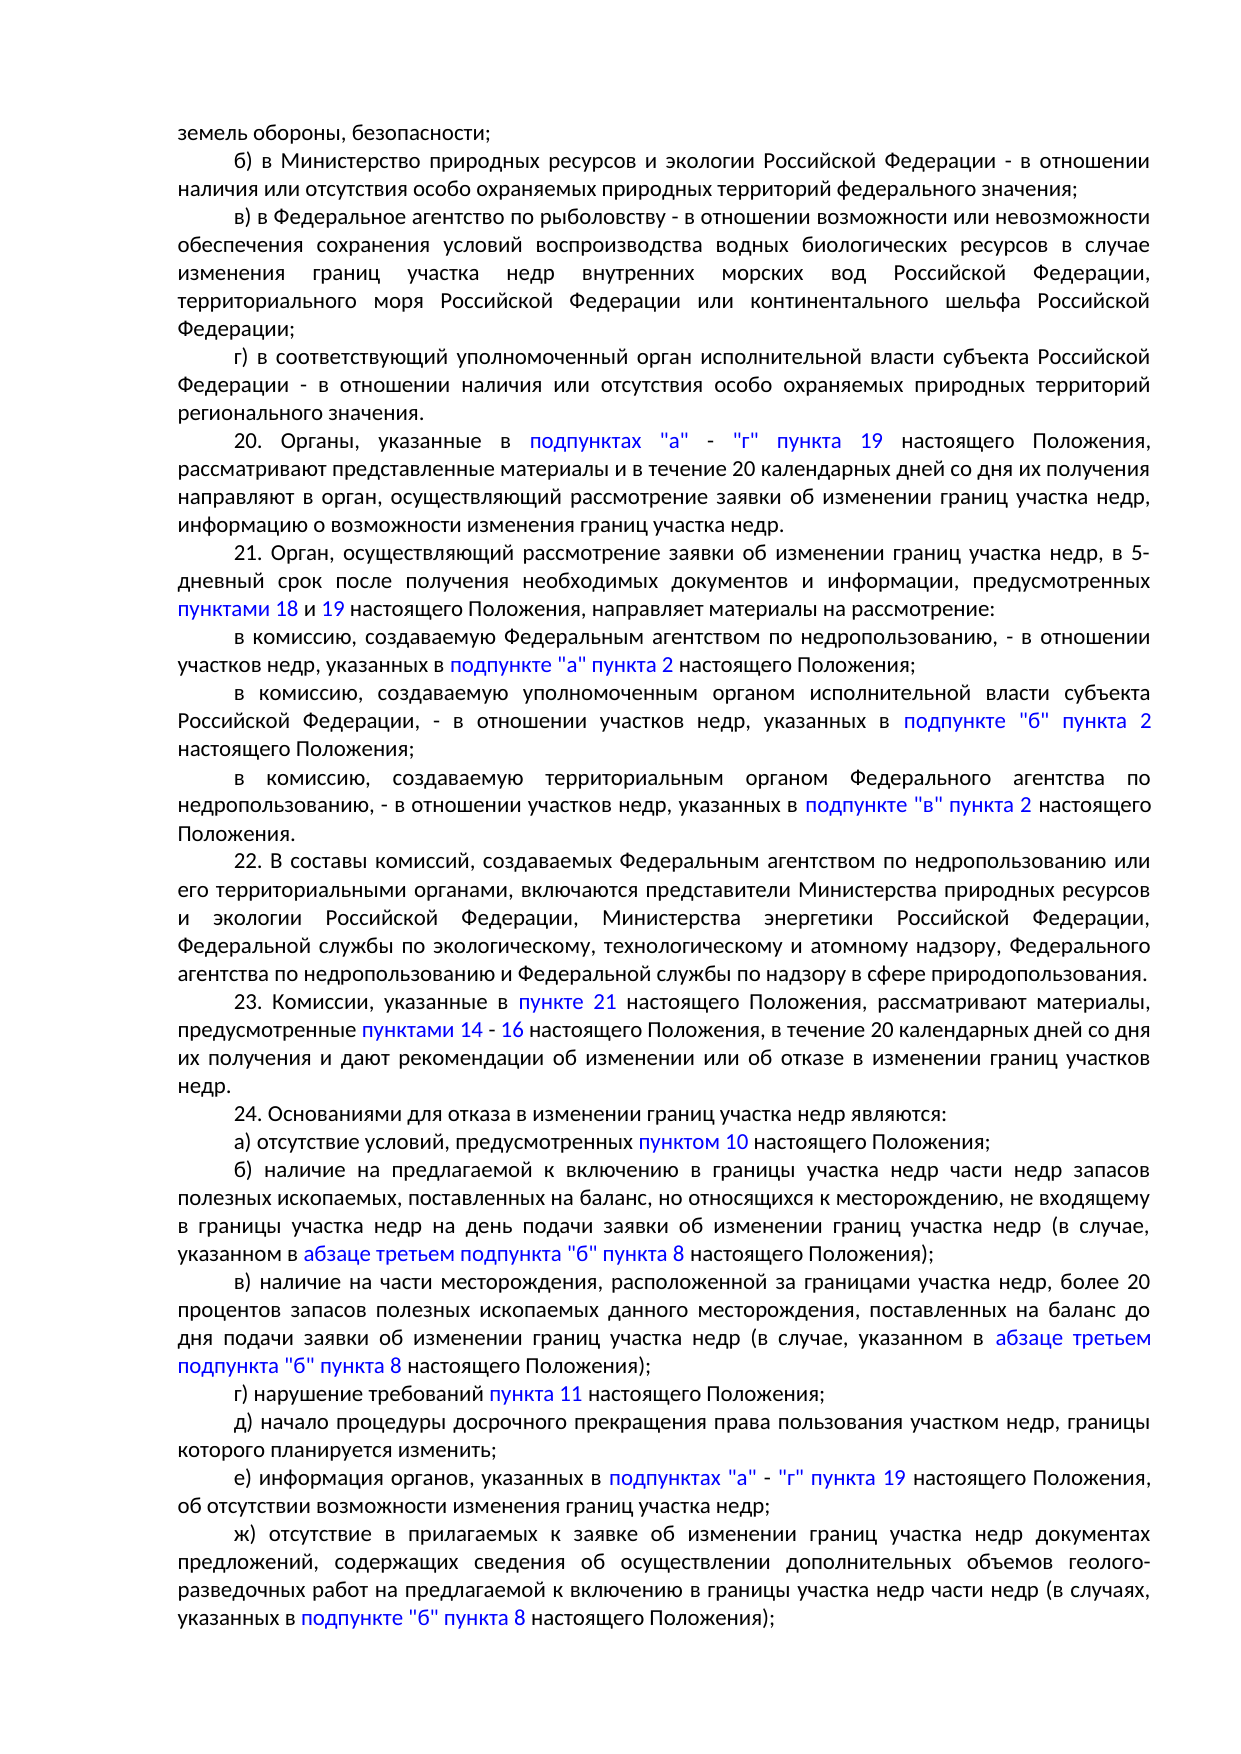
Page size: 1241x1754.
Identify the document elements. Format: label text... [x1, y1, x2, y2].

text 23. Комиссии, указанные в пункте 21 настоящего Положения, рассматривают материалы, предусмотренные пунктами 14 - 16 настоящего Положения, в течение 20 календарных дней со дня их получения и дают рекомендации об изменении или об отказе в изменении границ участков недр. [177, 987, 1152, 1099]
text 24. Основаниями для отказа в изменении границ участка недр являются: [177, 1099, 1152, 1127]
text в) в Федеральное агентство по рыболовству - в отношении возможности или невозможности обеспечения сохранения условий воспроизводства водных биологических ресурсов в случае изменения границ участка недр внутренних морских вод Российской Федерации, территориального моря Российской Федерации или континентального шельфа Российской Федерации; [177, 202, 1152, 342]
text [177, 118, 1152, 146]
text 20. Органы, указанные в подпунктах "а" - "г" пункта 19 настоящего Положения, рассматривают представленные материалы и в течение 20 календарных дней со дня их получения направляют в орган, осуществляющий рассмотрение заявки об изменении границ участка недр, информацию о возможности изменения границ участка недр. [177, 426, 1152, 538]
text ж) отсутствие в прилагаемых к заявке об изменении границ участка недр документах предложений, содержащих сведения об осуществлении дополнительных объемов геолого-разведочных работ на предлагаемой к включению в границы участка недр части недр (в случаях, указанных в подпункте "б" пункта 8 настоящего Положения); [177, 1519, 1152, 1631]
text б) наличие на предлагаемой к включению в границы участка недр части недр запасов полезных ископаемых, поставленных на баланс, но относящихся к месторождению, не входящему в границы участка недр на день подачи заявки об изменении границ участка недр (в случае, указанном в абзаце третьем подпункта "б" пункта 8 настоящего Положения); [177, 1155, 1152, 1267]
text в комиссию, создаваемую Федеральным агентством по недропользованию, - в отношении участков недр, указанных в подпункте "а" пункта 2 настоящего Положения; [177, 622, 1152, 678]
text в) наличие на части месторождения, расположенной за границами участка недр, более 20 процентов запасов полезных ископаемых данного месторождения, поставленных на баланс до дня подачи заявки об изменении границ участка недр (в случае, указанном в абзаце третьем подпункта "б" пункта 8 настоящего Положения); [177, 1267, 1152, 1379]
text е) информация органов, указанных в подпунктах "а" - "г" пункта 19 настоящего Положения, об отсутствии возможности изменения границ участка недр; [177, 1463, 1152, 1519]
text д) начало процедуры досрочного прекращения права пользования участком недр, границы которого планируется изменить; [177, 1407, 1152, 1463]
text а) отсутствие условий, предусмотренных пунктом 10 настоящего Положения; [177, 1127, 1152, 1155]
text г) в соответствующий уполномоченный орган исполнительной власти субъекта Российской Федерации - в отношении наличия или отсутствия особо охраняемых природных территорий регионального значения. [177, 342, 1152, 426]
text в комиссию, создаваемую уполномоченным органом исполнительной власти субъекта Российской Федерации, - в отношении участков недр, указанных в подпункте "б" пункта 2 настоящего Положения; [177, 678, 1152, 763]
text г) нарушение требований пункта 11 настоящего Положения; [177, 1379, 1152, 1407]
text в комиссию, создаваемую территориальным органом Федерального агентства по недропользованию, - в отношении участков недр, указанных в подпункте "в" пункта 2 настоящего Положения. [177, 763, 1152, 847]
text б) в Министерство природных ресурсов и экологии Российской Федерации - в отношении наличия или отсутствия особо охраняемых природных территорий федерального значения; [177, 146, 1152, 202]
text 22. В составы комиссий, создаваемых Федеральным агентством по недропользованию или его территориальными органами, включаются представители Министерства природных ресурсов и экологии Российской Федерации, Министерства энергетики Российской Федерации, Федеральной службы по экологическому, технологическому и атомному надзору, Федерального агентства по недропользованию и Федеральной службы по надзору в сфере природопользования. [177, 847, 1152, 987]
text 21. Орган, осуществляющий рассмотрение заявки об изменении границ участка недр, в 5-дневный срок после получения необходимых документов и информации, предусмотренных пунктами 18 и 19 настоящего Положения, направляет материалы на рассмотрение: [177, 538, 1152, 622]
